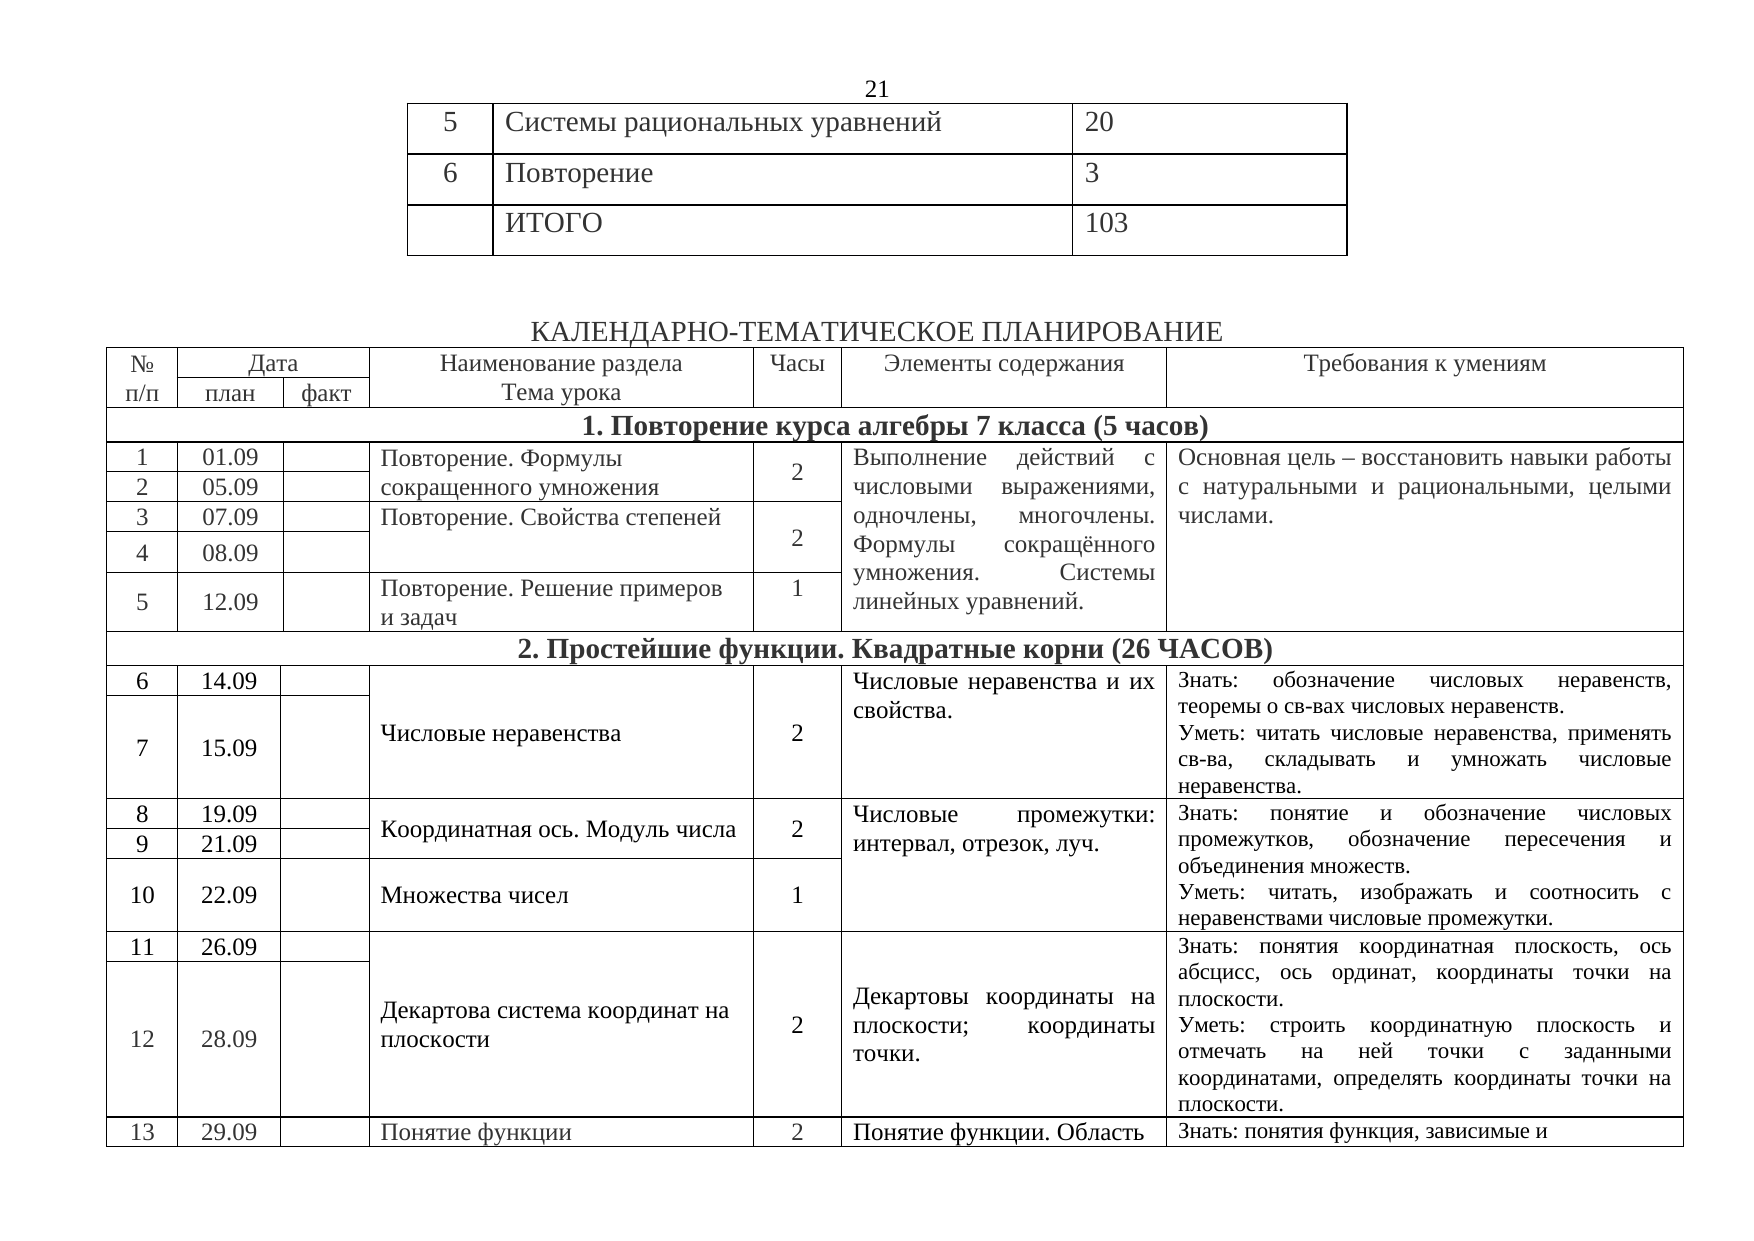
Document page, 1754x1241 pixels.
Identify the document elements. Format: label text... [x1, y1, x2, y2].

table_cell Числовые неравенства и их свойства. [842, 666, 1166, 798]
table_cell 2 [754, 443, 841, 501]
table_cell [281, 962, 369, 1116]
table_cell 22.09 [178, 859, 280, 931]
table_cell [408, 206, 492, 255]
table_cell Координатная ось. Модуль числа [370, 799, 753, 858]
table_cell 29.09 [178, 1118, 280, 1146]
table_cell 1 [754, 573, 841, 631]
table_header Требования к умениям [1167, 348, 1683, 407]
table_cell Повторение. Формулы сокращенного умножения [370, 443, 753, 501]
table_cell 19.09 [178, 799, 280, 828]
table_cell 10 [107, 859, 177, 931]
table_cell 8 [107, 799, 177, 828]
table_cell [281, 696, 369, 798]
table_cell [284, 443, 369, 471]
table_cell 14.09 [178, 666, 280, 695]
table_cell 12.09 [178, 573, 283, 631]
table_cell 28.09 [178, 962, 280, 1116]
table_cell Основная цель – восстановить навыки работы с натуральными и рациональными, целыми числами. [1167, 443, 1683, 631]
table_cell Повторение [494, 155, 1072, 204]
table_cell Выполнение действий с числовыми выражениями, одночлены, многочлены. Формулы сокращённого умножения. Системы линейных уравнений. [842, 443, 1166, 631]
table_cell 3 [107, 502, 177, 531]
table_cell [281, 1118, 369, 1146]
table_cell 2 [754, 932, 841, 1116]
table_cell 2 [754, 666, 841, 798]
table_cell 1 [754, 859, 841, 931]
table_cell [281, 859, 369, 931]
table_cell Повторение. Свойства степеней [370, 502, 753, 572]
table_cell 103 [1073, 206, 1346, 255]
table_header № п/п [107, 348, 177, 407]
table_cell Повторение. Решение примеров и задач [370, 573, 753, 631]
table_cell 5 [107, 573, 177, 631]
table_cell Множества чисел [370, 859, 753, 931]
table_cell 6 [107, 666, 177, 695]
table_cell Знать: понятие и обозначение числовых промежутков, обозначение пересечения и объединения множеств. Уметь: читать, изображать и соотносить с неравенствами числовые промежутки. [1167, 799, 1683, 931]
table_cell 20 [1073, 104, 1346, 153]
table_cell план [178, 378, 283, 407]
text КАЛЕНДАРНО-ТЕМАТИЧЕСКОЕ ПЛАНИРОВАНИЕ [118, 314, 1636, 347]
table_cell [1167, 1118, 1683, 1146]
table_cell 11 [107, 932, 177, 961]
table_header Дата [178, 348, 369, 377]
table_cell 13 [107, 1118, 177, 1146]
table_cell 1. Повторение курса алгебры 7 класса (5 часов) [107, 408, 1683, 441]
table_cell 9 [107, 829, 177, 858]
table_cell 21.09 [178, 829, 280, 858]
table_cell Числовые промежутки: интервал, отрезок, луч. [842, 799, 1166, 931]
table_cell 5 [408, 104, 492, 153]
table_cell [284, 573, 369, 631]
table_cell [284, 502, 369, 531]
table_cell 07.09 [178, 502, 283, 531]
table_cell [284, 472, 369, 501]
table_cell 05.09 [178, 472, 283, 501]
table_header Элементы содержания [842, 348, 1166, 407]
table_header Часы [754, 348, 841, 407]
table_cell [284, 532, 369, 572]
table_cell 2 [754, 1118, 841, 1146]
table_cell 3 [1073, 155, 1346, 204]
table_cell 2 [754, 502, 841, 572]
table_cell 01.09 [178, 443, 283, 471]
table_cell Понятие функции [370, 1118, 753, 1146]
table_cell [281, 799, 369, 828]
table_cell Декартова система координат на плоскости [370, 932, 753, 1116]
table_cell [281, 666, 369, 695]
table_cell ИТОГО [494, 206, 1072, 255]
table_cell 1 [107, 443, 177, 471]
table_cell Декартовы координаты на плоскости; координаты точки. [842, 932, 1166, 1116]
table_cell 15.09 [178, 696, 280, 798]
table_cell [842, 1118, 1166, 1146]
table_cell Системы рациональных уравнений [494, 104, 1072, 153]
table_cell Знать: обозначение числовых неравенств, теоремы о св-вах числовых неравенств. Уметь: читать числовые неравенства, применять св-ва, складывать и умножать числовые неравенства. [1167, 666, 1683, 798]
table_cell 6 [408, 155, 492, 204]
table_cell Знать: понятия координатная плоскость, ось абсцисс, ось ординат, координаты точки на плоскости. Уметь: строить координатную плоскость и отмечать на ней точки с заданными координатами, определять координаты точки на плоскости. [1167, 932, 1683, 1116]
table_cell 2 [754, 799, 841, 858]
table_cell Числовые неравенства [370, 666, 753, 798]
table_cell [281, 829, 369, 858]
table_cell 08.09 [178, 532, 283, 572]
table_cell 2. Простейшие функции. Квадратные корни (26 ЧАСОВ) [107, 632, 1683, 665]
table_header Наименование раздела Тема урока [370, 348, 753, 407]
table_cell 2 [107, 472, 177, 501]
table_cell 7 [107, 696, 177, 798]
table_cell факт [284, 378, 369, 407]
table_cell [281, 932, 369, 961]
table_cell 26.09 [178, 932, 280, 961]
table_cell 4 [107, 532, 177, 572]
table_cell 12 [107, 962, 177, 1116]
